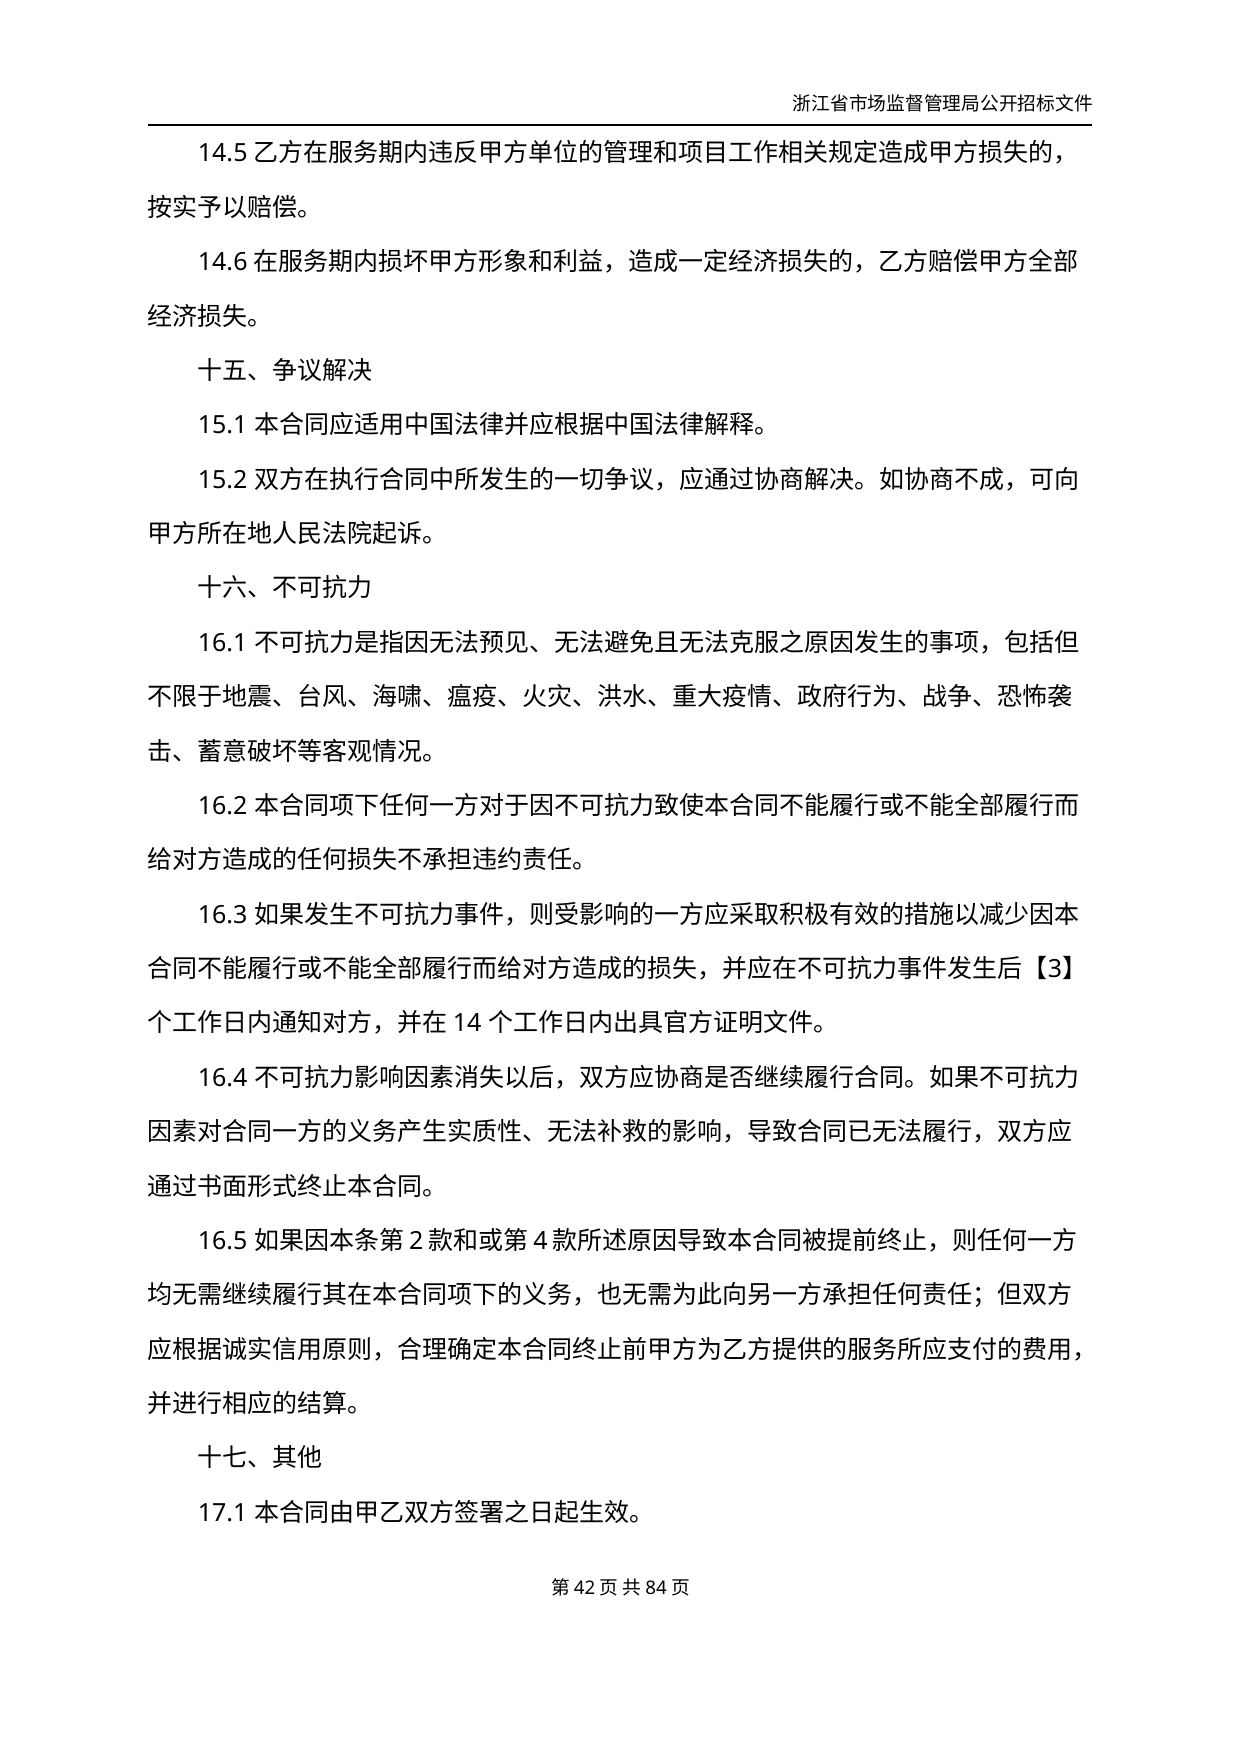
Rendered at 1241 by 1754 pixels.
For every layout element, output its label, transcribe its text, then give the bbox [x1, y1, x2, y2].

text 15.1 本合同应适用中国法律并应根据中国法律解释。 [148, 405, 1092, 441]
text 15.2 双方在执行合同中所发生的一切争议，应通过协商解决。如协商不成，可向甲方所在地人民法院起诉。 [148, 459, 1092, 550]
text 17.1 本合同由甲乙双方签署之日起生效。 [148, 1492, 1092, 1528]
text 16.1 不可抗力是指因无法预见、无法避免且无法克服之原因发生的事项，包括但不限于地震、台风、海啸、瘟疫、火灾、洪水、重大疫情、政府行为、战争、恐怖袭击、蓄意破坏等客观情况。 [148, 622, 1092, 767]
text 十五、争议解决 [148, 350, 1092, 387]
text 14.6 在服务期内损坏甲方形象和利益，造成一定经济损失的，乙方赔偿甲方全部经济损失。 [148, 242, 1092, 332]
text 16.5 如果因本条第2款和或第4款所述原因导致本合同被提前终止，则任何一方均无需继续履行其在本合同项下的义务，也无需为此向另一方承担任何责任；但双方应根据诚实信用原则，合理确定本合同终止前甲方为乙方提供的服务所应支付的费用，并进行相应的结算。 [148, 1220, 1092, 1420]
text 16.4 不可抗力影响因素消失以后，双方应协商是否继续履行合同。如果不可抗力因素对合同一方的义务产生实质性、无法补救的影响，导致合同已无法履行，双方应通过书面形式终止本合同。 [148, 1057, 1092, 1202]
text 14.5 乙方在服务期内违反甲方单位的管理和项目工作相关规定造成甲方损失的，按实予以赔偿。 [148, 133, 1092, 223]
text 十六、不可抗力 [148, 568, 1092, 604]
text 16.3 如果发生不可抗力事件，则受影响的一方应采取积极有效的措施以减少因本合同不能履行或不能全部履行而给对方造成的损失，并应在不可抗力事件发生后【3】个工作日内通知对方，并在14 个工作日内出具官方证明文件。 [148, 894, 1092, 1039]
text 十七、其他 [148, 1438, 1092, 1474]
text 16.2 本合同项下任何一方对于因不可抗力致使本合同不能履行或不能全部履行而给对方造成的任何损失不承担违约责任。 [148, 785, 1092, 876]
